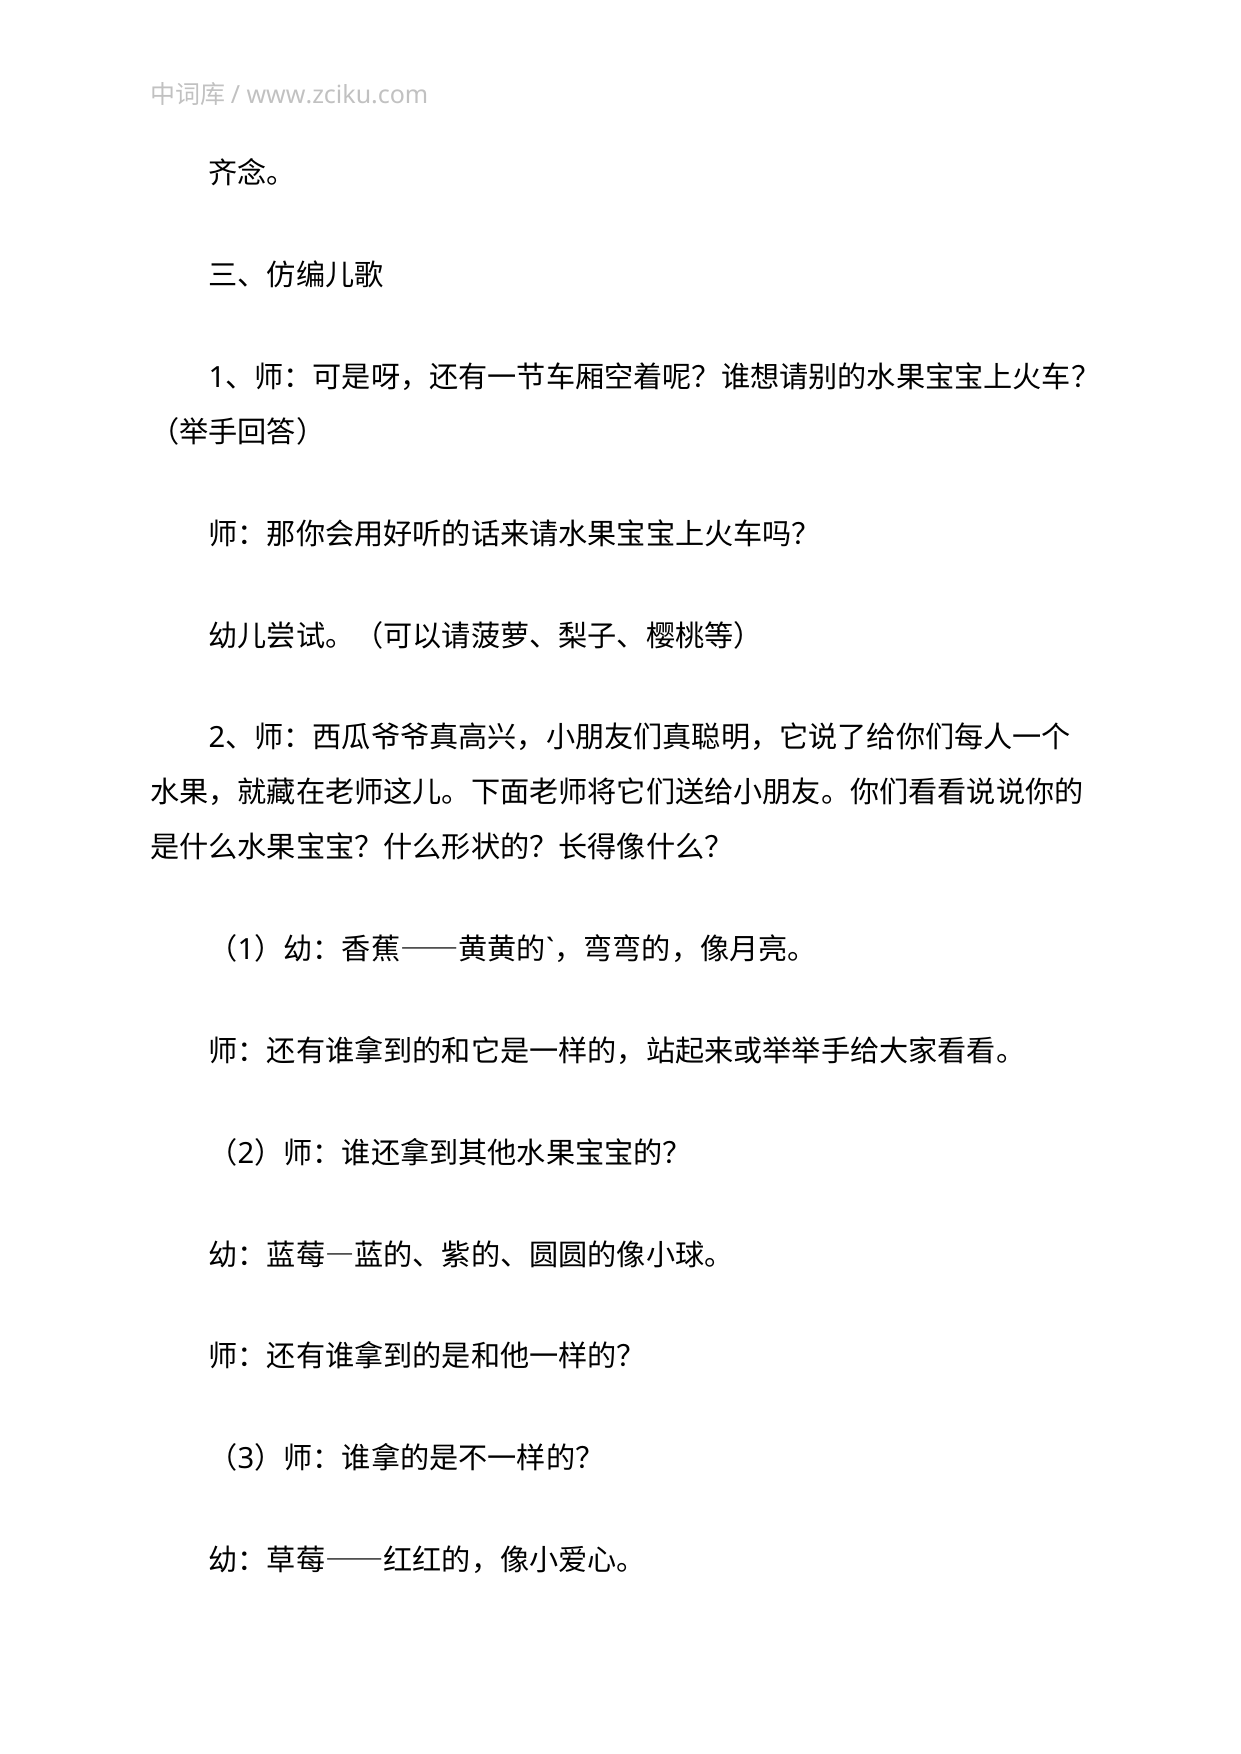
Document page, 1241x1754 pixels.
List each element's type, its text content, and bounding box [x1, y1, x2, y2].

text 齐念。 [150, 150, 1090, 192]
text 2、师：西瓜爷爷真高兴，小朋友们真聪明，它说了给你们每人一个水果，就藏在老师这儿。下面老师将它们送给小朋友。你们看看说说你的是什么水果宝宝？什么形状的？长得像什么？ [150, 714, 1090, 866]
text 师：那你会用好听的话来请水果宝宝上火车吗？ [150, 510, 1090, 553]
text （3）师：谁拿的是不一样的？ [150, 1435, 1090, 1477]
text 师：还有谁拿到的和它是一样的，站起来或举举手给大家看看。 [150, 1027, 1090, 1070]
text 三、仿编儿歌 [150, 252, 1090, 294]
text 师：还有谁拿到的是和他一样的？ [150, 1333, 1090, 1375]
text 幼儿尝试。（可以请菠萝、梨子、樱桃等） [150, 612, 1090, 654]
text 1、师：可是呀，还有一节车厢空着呢？谁想请别的水果宝宝上火车？（举手回答） [150, 353, 1090, 451]
text （2）师：谁还拿到其他水果宝宝的？ [150, 1129, 1090, 1172]
text 幼：蓝莓—蓝的、紫的、圆圆的像小球。 [150, 1231, 1090, 1273]
text 幼：草莓——红红的，像小爱心。 [150, 1537, 1090, 1579]
text （1）幼：香蕉——黄黄的`，弯弯的，像月亮。 [150, 926, 1090, 968]
